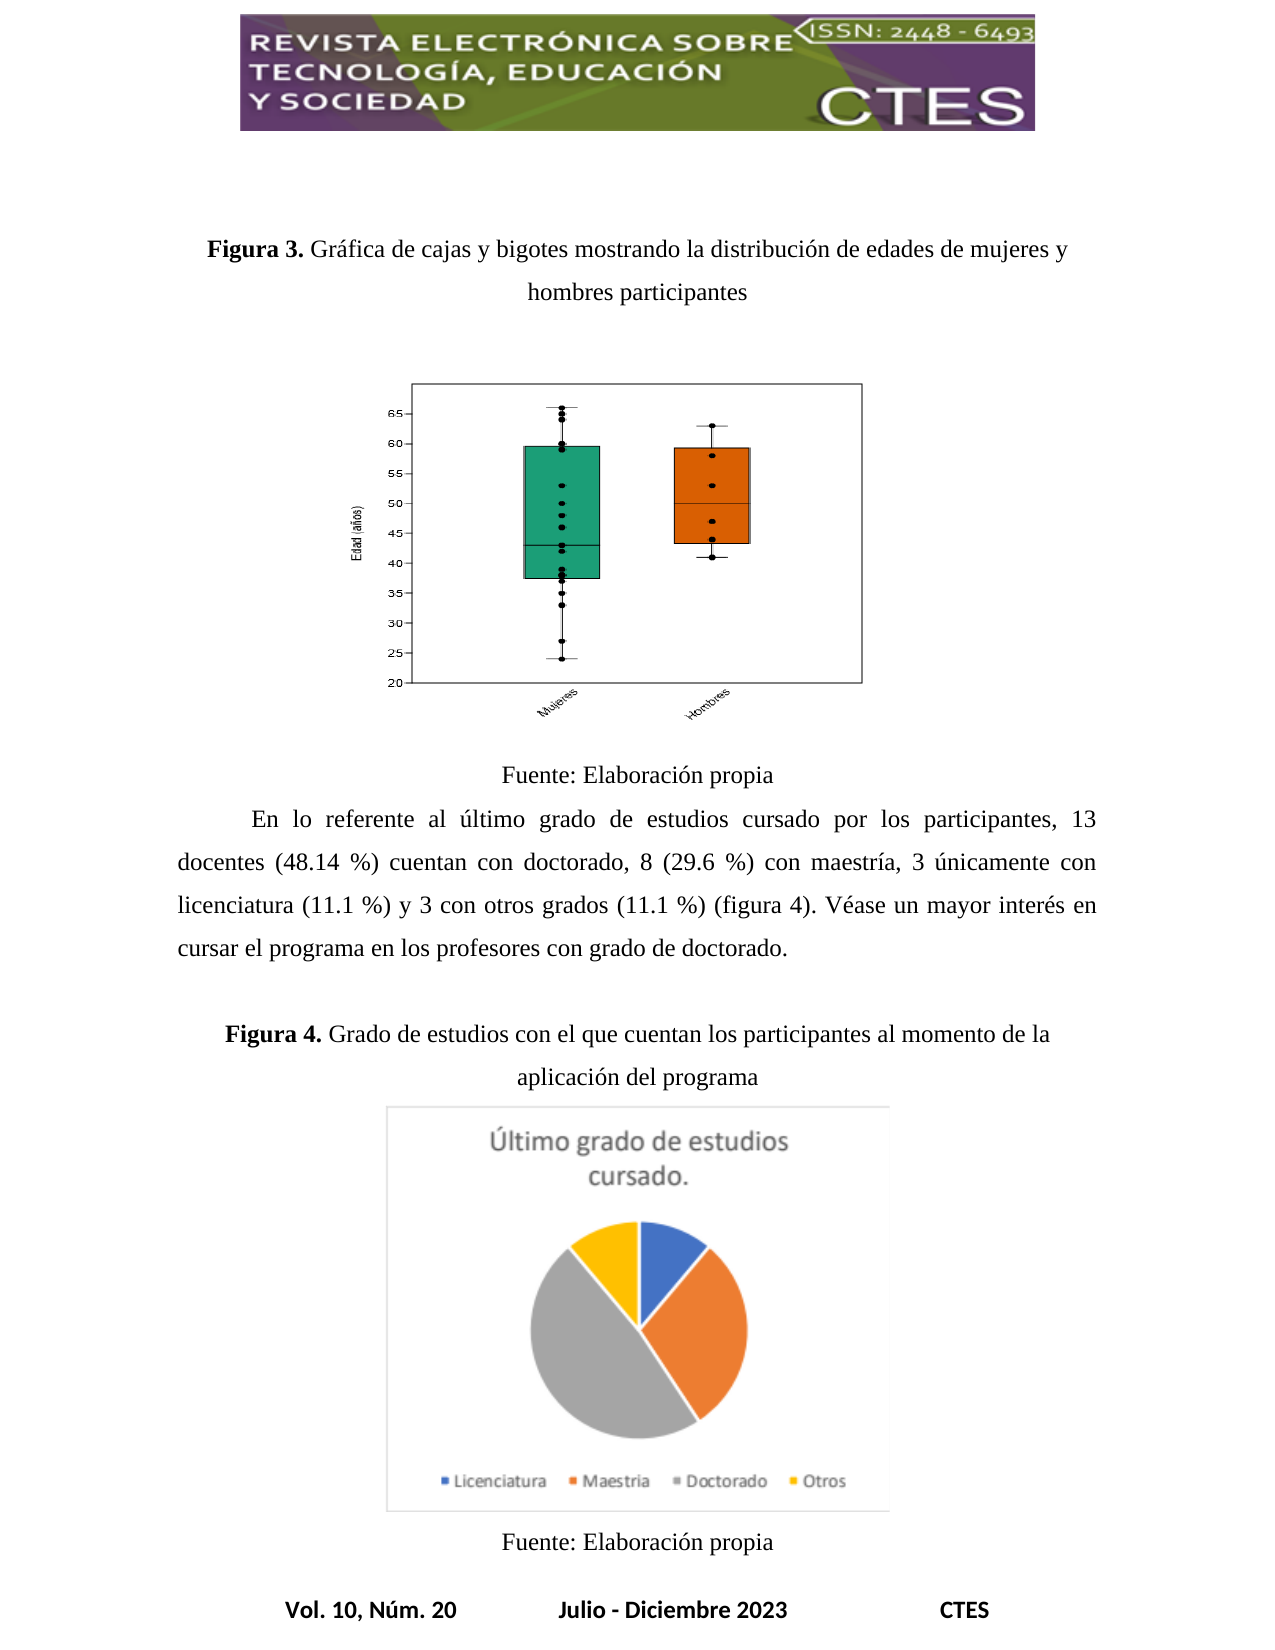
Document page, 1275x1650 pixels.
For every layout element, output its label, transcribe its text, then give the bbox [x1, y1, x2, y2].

picture [240, 14, 1035, 131]
picture [336, 320, 939, 746]
text Fuente: Elaboración propia [177, 1527, 1098, 1556]
text En lo referente al último grado de estudios cursado por los participantes, 13 docentes (48.14 %) cuentan con doctorado, 8 (29.6 %) con maestría, 3 únicamente con licenciatura (11.1 %) y 3 con otros grados (11.1 %) (figura 4). Véase un mayor interés en cursar el programa en los profesores con grado de doctorado. [177, 804, 1098, 962]
text Figura 3. Gráfica de cajas y bigotes mostrando la distribución de edades de mujeres y hombres participantes [177, 234, 1098, 306]
text Fuente: Elaboración propia [177, 761, 1098, 789]
text Figura 4. Grado de estudios con el que cuentan los participantes al momento de la aplicación del programa [177, 1019, 1098, 1091]
